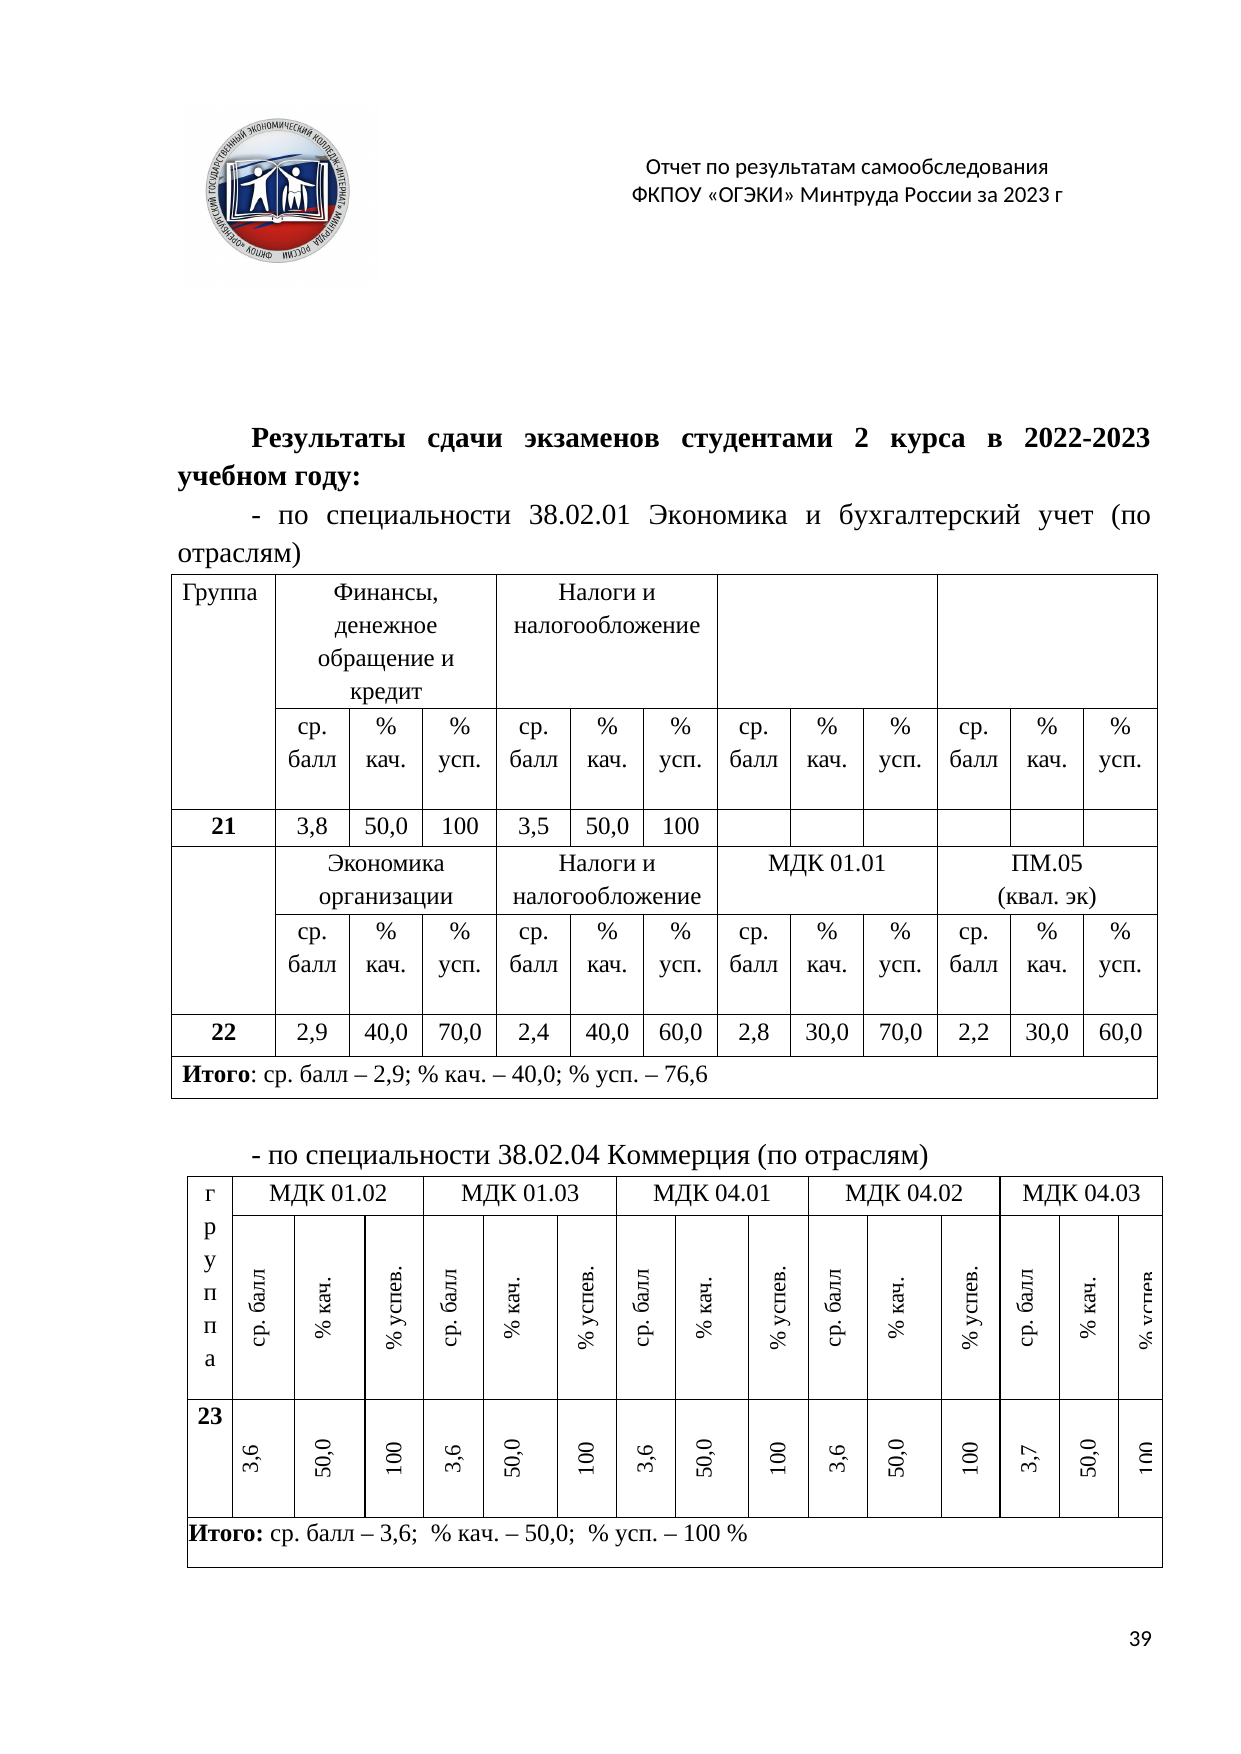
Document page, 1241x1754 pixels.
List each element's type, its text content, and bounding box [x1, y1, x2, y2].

table_cell % кач. [1011, 709, 1083, 809]
table_cell 50,0 [1060, 1400, 1118, 1517]
table_cell 40,0 [571, 1015, 643, 1056]
table_cell 21 [172, 810, 275, 846]
table_header Налоги и налогообложение [497, 575, 717, 708]
table_cell % кач. [571, 709, 643, 809]
table_cell 100 [942, 1400, 999, 1517]
table_cell % успев. [942, 1216, 999, 1399]
table_cell ср. балл [497, 709, 570, 809]
table_header МДК 04.02 [809, 1177, 999, 1215]
table_cell [1084, 810, 1157, 846]
table_cell % усп. [864, 915, 937, 1014]
table_cell 3,6 [424, 1400, 483, 1517]
table_header группа [188, 1177, 232, 1399]
table_header МДК 01.02 [233, 1177, 423, 1215]
table_cell ср. балл [718, 709, 790, 809]
table_cell % успев. [558, 1216, 616, 1399]
table_cell ср. балл [276, 709, 349, 809]
table_cell 3,6 [809, 1400, 867, 1517]
table_cell % успев. [366, 1216, 423, 1399]
table_cell 50,0 [571, 810, 643, 846]
table_cell 50,0 [484, 1400, 557, 1517]
table_cell ср. балл [233, 1216, 294, 1399]
table_cell 70,0 [864, 1015, 937, 1056]
table_cell ср. балл [617, 1216, 675, 1399]
table_cell 50,0 [676, 1400, 748, 1517]
table_cell [791, 810, 863, 846]
table_cell 3,6 [233, 1400, 294, 1517]
table_header МДК 04.01 [617, 1177, 808, 1215]
table_cell ср. балл [809, 1216, 867, 1399]
table_cell 100 [366, 1400, 423, 1517]
table_cell % усп. [423, 915, 496, 1014]
table_cell ср. балл [276, 915, 349, 1014]
table_cell ср. балл [497, 915, 570, 1014]
table_cell % кач. [1011, 915, 1083, 1014]
table_cell ср. балл [718, 915, 790, 1014]
table_cell 50,0 [868, 1400, 941, 1517]
table_cell % кач. [350, 915, 422, 1014]
table_cell 3,6 [617, 1400, 675, 1517]
table_cell 3,8 [276, 810, 349, 846]
table_cell % успев. [749, 1216, 808, 1399]
table_cell 100 [749, 1400, 808, 1517]
table_cell % усп. [1084, 915, 1157, 1014]
table_cell 50,0 [295, 1400, 364, 1517]
table_cell [718, 810, 790, 846]
text - по специальности 38.02.01 Экономика и бухгалтерский учет (по отраслям) [177, 497, 1152, 569]
table_cell ср. балл [938, 915, 1010, 1014]
table_cell 2,9 [276, 1015, 349, 1056]
text - по специальности 38.02.04 Коммерция (по отраслям) [177, 1137, 1152, 1171]
table_cell 2,8 [718, 1015, 790, 1056]
table_header Финансы, денежное обращение и кредит [276, 575, 496, 708]
table_cell ср. балл [1001, 1216, 1059, 1399]
table_cell Налоги и налогообложение [497, 847, 717, 914]
table_cell [172, 847, 275, 1014]
table_cell 2,2 [938, 1015, 1010, 1056]
table_cell Экономика организации [276, 847, 496, 914]
table_cell 3,7 [1001, 1400, 1059, 1517]
table_cell % кач. [1060, 1216, 1118, 1399]
table_header МДК 01.03 [424, 1177, 616, 1215]
table_cell % усп. [864, 709, 937, 809]
table_cell % усп. [644, 709, 717, 809]
table_cell 40,0 [350, 1015, 422, 1056]
table_cell 50,0 [350, 810, 422, 846]
table_cell 70,0 [423, 1015, 496, 1056]
table_cell % усп. [1084, 709, 1157, 809]
table_cell [1011, 810, 1083, 846]
table_cell 100 [423, 810, 496, 846]
table_cell % кач. [295, 1216, 364, 1399]
table_cell % кач. [571, 915, 643, 1014]
table_cell [864, 810, 937, 846]
table_cell % кач. [791, 915, 863, 1014]
table_cell 100 [644, 810, 717, 846]
text Результаты сдачи экзаменов студентами 2 курса в 2022-2023 учебном году: [177, 420, 1152, 492]
table_cell % кач. [868, 1216, 941, 1399]
table_cell 23 [188, 1400, 232, 1517]
table_cell % усп. [423, 709, 496, 809]
table_cell % кач. [676, 1216, 748, 1399]
table_header [718, 575, 937, 708]
table_cell [938, 810, 1010, 846]
table_header Группа [172, 575, 275, 809]
table_cell ПМ.05 (квал. эк) [938, 847, 1157, 914]
table_cell Итого: ср. балл – 2,9; % кач. – 40,0; % усп. – 76,6 [172, 1057, 1157, 1098]
table_cell ср. балл [938, 709, 1010, 809]
picture [177, 101, 379, 287]
table_cell % кач. [791, 709, 863, 809]
table_cell Итого: ср. балл – 3,6; % кач. – 50,0; % усп. – 100 % [188, 1518, 1162, 1567]
table_cell % кач. [484, 1216, 557, 1399]
table_cell ср. балл [424, 1216, 483, 1399]
table_cell % усп. [644, 915, 717, 1014]
table_cell 100 [1119, 1400, 1162, 1517]
table_cell % кач. [350, 709, 422, 809]
table_cell % успев. [1119, 1216, 1162, 1399]
table_cell МДК 01.01 [718, 847, 937, 914]
table_cell 22 [172, 1015, 275, 1056]
table_cell 2,4 [497, 1015, 570, 1056]
table_cell 100 [558, 1400, 616, 1517]
table_cell 30,0 [791, 1015, 863, 1056]
table_cell 30,0 [1011, 1015, 1083, 1056]
table_cell 60,0 [644, 1015, 717, 1056]
table_cell 60,0 [1084, 1015, 1157, 1056]
table_cell 3,5 [497, 810, 570, 846]
table_header [938, 575, 1157, 708]
table_header МДК 04.03 [1001, 1177, 1162, 1215]
